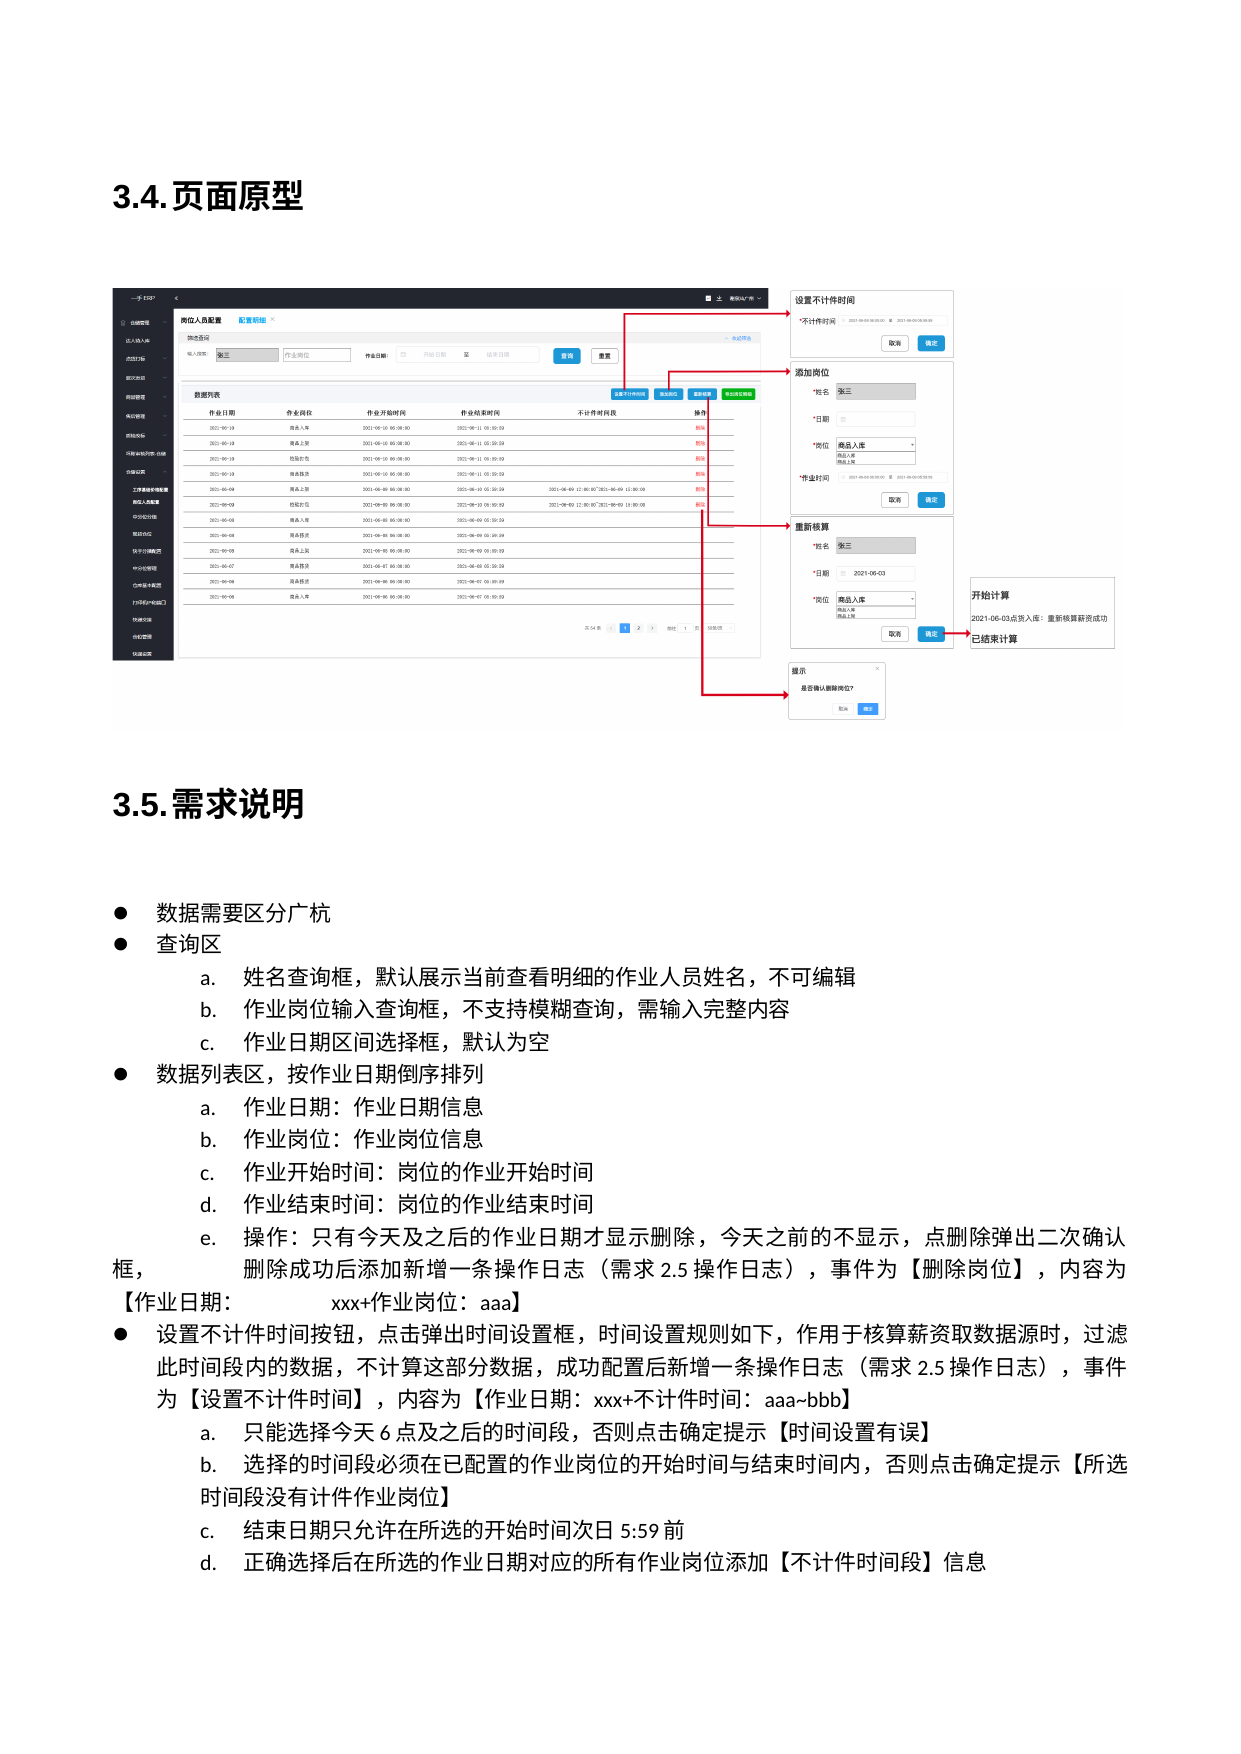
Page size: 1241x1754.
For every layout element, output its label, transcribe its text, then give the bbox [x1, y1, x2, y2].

subtitle 需求说明 [112, 771, 1128, 836]
list 数据列表区，按作业日期倒序排列 [112, 1058, 1128, 1091]
list 选择的时间段必须在已配置的作业岗位的开始时间与结束时间内，否则点击确定提示【所选时间段没有计件作业岗位】 [200, 1448, 1128, 1513]
list 操作：只有今天及之后的作业日期才显示删除，今天之前的不显示，点删除弹出二次确认框， 删除成功后添加新增一条操作日志（需求2.5操作日志），事件为【删除岗位】，内容为【作业日期： xxx+作业岗位：aaa】 [112, 1221, 1128, 1318]
picture [112, 288, 1122, 732]
list 正确选择后在所选的作业日期对应的所有作业岗位添加【不计件时间段】信息 [200, 1546, 1128, 1578]
subtitle 页面原型 [112, 162, 1128, 227]
list 设置不计件时间按钮，点击弹出时间设置框，时间设置规则如下，作用于核算薪资取数据源时，过滤此时间段内的数据，不计算这部分数据，成功配置后新增一条操作日志（需求2.5操作日志），事件为【设置不计件时间】，内容为【作业日期：xxx+不计件时间：aaa~bbb】 [112, 1318, 1128, 1416]
list 数据需要区分广杭 [112, 896, 1128, 928]
list 作业结束时间：岗位的作业结束时间 [112, 1188, 1128, 1221]
list 作业开始时间：岗位的作业开始时间 [112, 1156, 1128, 1188]
list 只能选择今天6点及之后的时间段，否则点击确定提示【时间设置有误】 [200, 1416, 1128, 1448]
list 作业日期区间选择框，默认为空 [112, 1026, 1128, 1058]
list 作业日期：作业日期信息 [112, 1091, 1128, 1123]
list 作业岗位输入查询框，不支持模糊查询，需输入完整内容 [112, 993, 1128, 1026]
list 姓名查询框，默认展示当前查看明细的作业人员姓名，不可编辑 [112, 961, 1128, 993]
list 查询区 [112, 928, 1128, 961]
list 作业岗位：作业岗位信息 [112, 1123, 1128, 1156]
list 结束日期只允许在所选的开始时间次日5:59前 [200, 1513, 1128, 1546]
